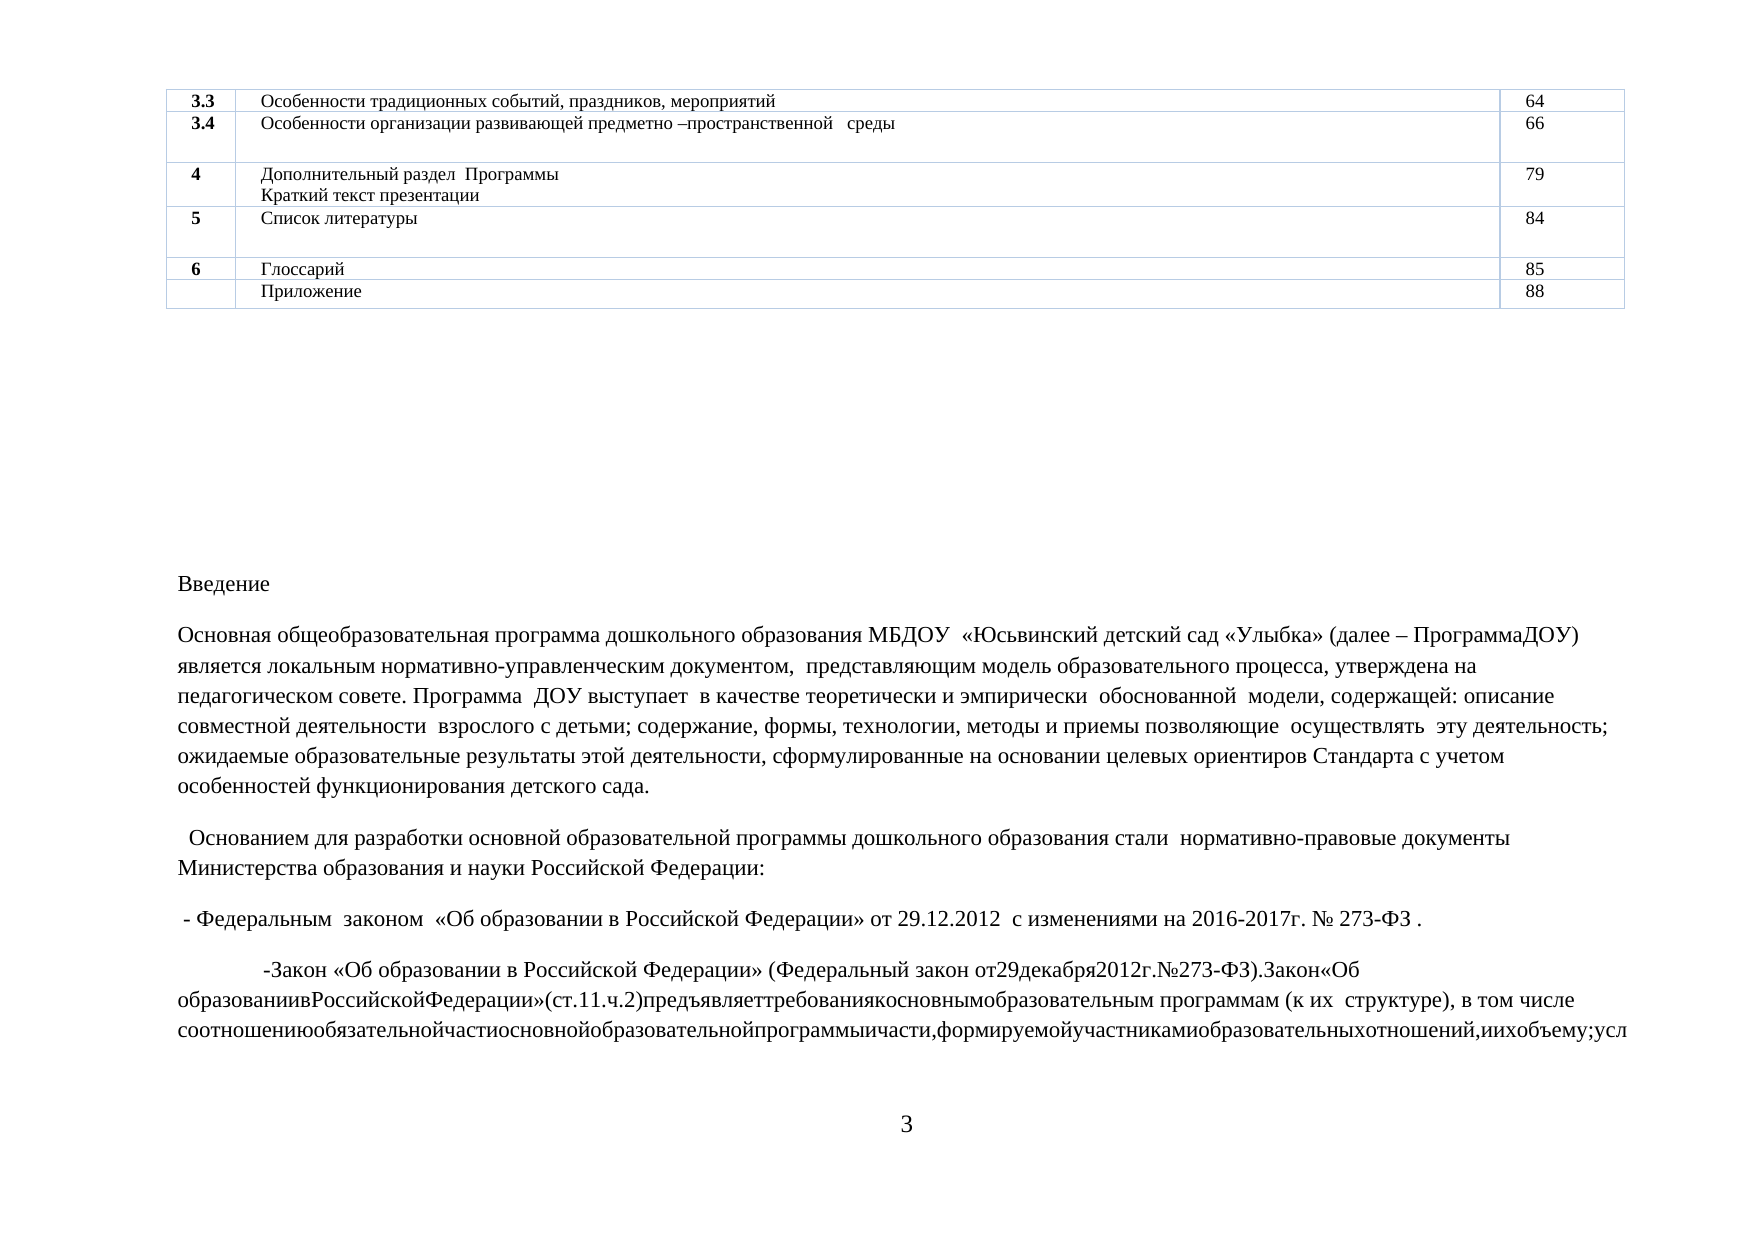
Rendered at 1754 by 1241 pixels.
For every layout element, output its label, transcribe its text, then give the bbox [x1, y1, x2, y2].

text Основанием для разработки основной образовательной программы дошкольного образования стали нормативно-правовые документы Министерства образования и науки Российской Федерации: [177, 823, 1636, 880]
table_cell 66 [1501, 112, 1624, 162]
text Основная общеобразовательная программа дошкольного образования МБДОУ «Юсьвинский детский сад «Улыбка» (далее – ПрограммаДОУ) является локальным нормативно-управленческим документом, представляющим модель образовательного процесса, утверждена на педагогическом совете. Программа ДОУ выступает в качестве теоретически и эмпирически обоснованной модели, содержащей: описание совместной деятельности взрослого с детьми; содержание, формы, технологии, методы и приемы позволяющие осуществлять эту деятельность; ожидаемые образовательные результаты этой деятельности, сформулированные на основании целевых ориентиров Стандарта с учетом особенностей функционирования детского сада. [177, 621, 1636, 799]
table_cell 64 [1501, 90, 1624, 111]
table_cell 79 [1501, 163, 1624, 206]
table_cell Особенности организации развивающей предметно –пространственной среды [236, 112, 1499, 162]
table_cell 4 [167, 163, 235, 206]
table_cell Дополнительный раздел Программы Краткий текст презентации [236, 163, 1499, 206]
table_cell 84 [1501, 207, 1624, 257]
table_cell 6 [167, 258, 235, 279]
table_cell [167, 280, 235, 308]
table_cell 88 [1501, 280, 1624, 308]
table_cell 85 [1501, 258, 1624, 279]
table_cell 3.3 [167, 90, 235, 111]
table_cell 5 [167, 207, 235, 257]
text Введение [177, 570, 1636, 597]
text - Федеральным законом «Об образовании в Российской Федерации» от 29.12.2012 с изменениями на 2016-2017г. № 273-ФЗ . [177, 905, 1636, 931]
table_cell Список литературы [236, 207, 1499, 257]
table_cell Особенности традиционных событий, праздников, мероприятий [236, 90, 1499, 111]
table_cell Глоссарий [236, 258, 1499, 279]
table_cell 3.4 [167, 112, 235, 162]
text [177, 956, 1636, 1043]
table_cell Приложение [236, 280, 1499, 308]
